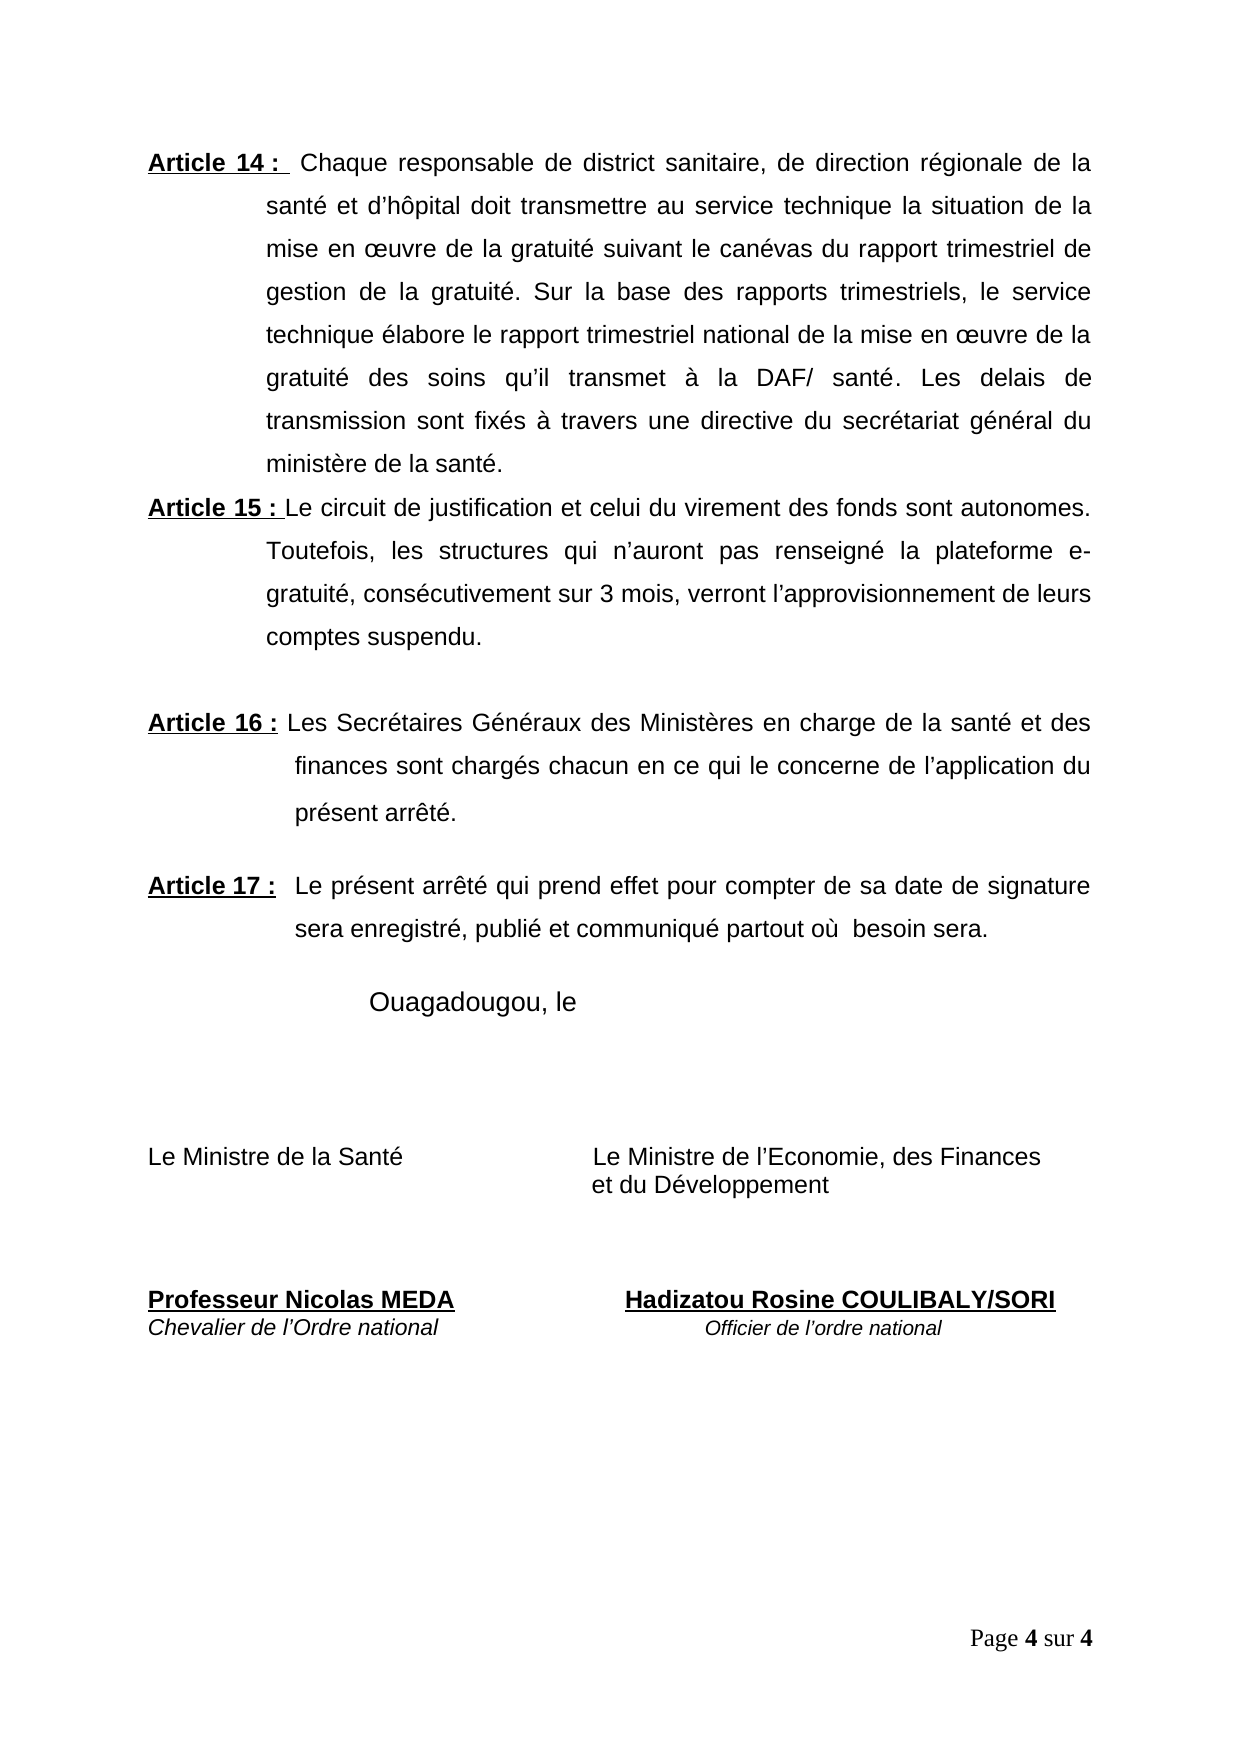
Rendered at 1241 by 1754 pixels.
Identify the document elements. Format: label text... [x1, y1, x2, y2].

text Ouagadougou, le [148, 986, 1093, 1018]
text Chevalier de l’Ordre national Officier de l’ordre national [148, 1314, 1093, 1341]
text Le Ministre de la Santé Le Ministre de l’Economie, des Finances [148, 1142, 1093, 1171]
text et du Développement [148, 1171, 1093, 1199]
text Article 16 : Les Secrétaires Généraux des Ministères en charge de la santé et des finances sont chargés chacun en ce qui le concerne de l’application du présent arrêté. [148, 708, 1093, 827]
text Professeur Nicolas MEDA Hadizatou Rosine COULIBALY/SORI [148, 1286, 1093, 1314]
text Article 14 : Chaque responsable de district sanitaire, de direction régionale de la santé et d’hôpital doit transmettre au service technique la situation de la mise en œuvre de la gratuité suivant le canévas du rapport trimestriel de gestion de la gratuité. Sur la base des rapports trimestriels, le service technique élabore le rapport trimestriel national de la mise en œuvre de la gratuité des soins qu’il transmet à la DAF/ santé. Les delais de transmission sont fixés à travers une directive du secrétariat général du ministère de la santé. [148, 148, 1093, 478]
text Article 15 : Le circuit de justification et celui du virement des fonds sont autonomes. Toutefois, les structures qui n’auront pas renseigné la plateforme e-gratuité, consécutivement sur 3 mois, verront l’approvisionnement de leurs comptes suspendu. [148, 493, 1093, 651]
text Article 17 : Le présent arrêté qui prend effet pour compter de sa date de signature sera enregistré, publié et communiqué partout où besoin sera. [148, 871, 1093, 943]
